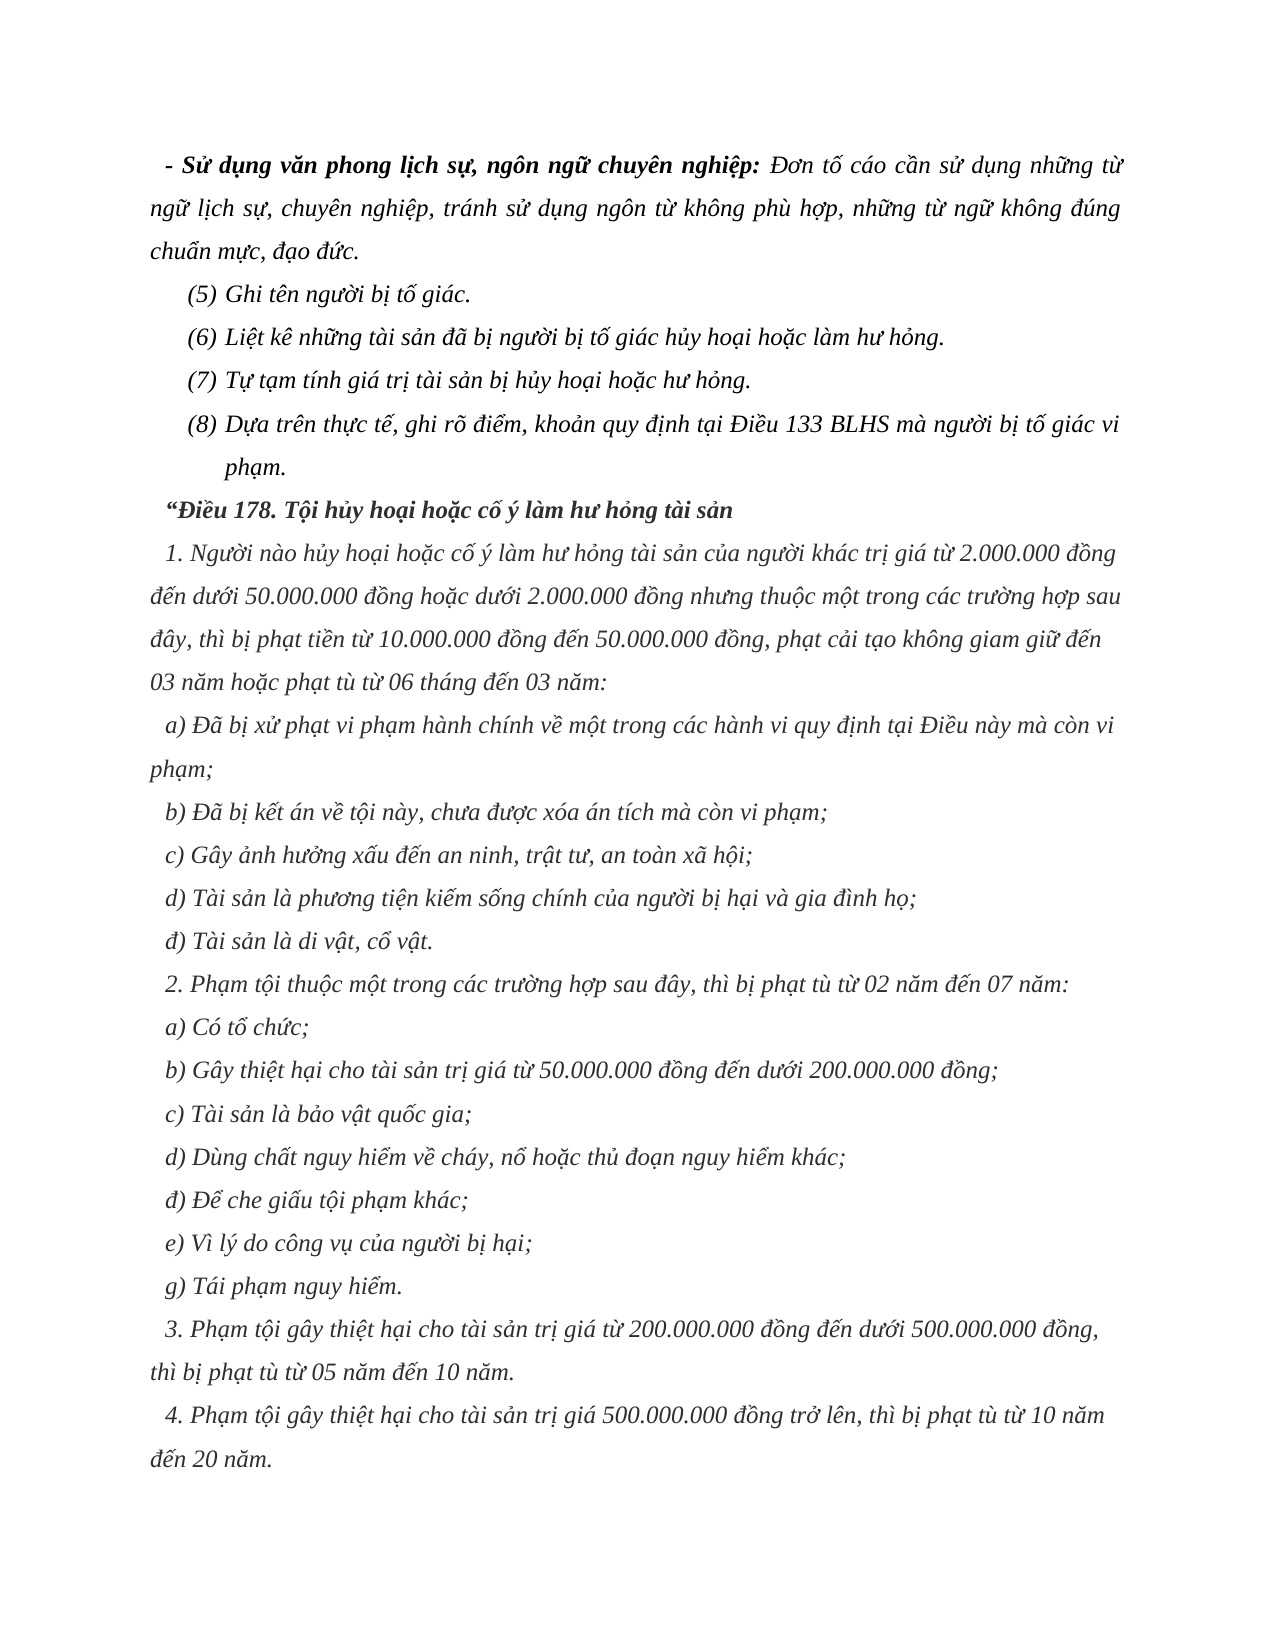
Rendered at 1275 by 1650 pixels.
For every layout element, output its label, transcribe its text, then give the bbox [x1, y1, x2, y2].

text 3. Phạm tội gây thiệt hại cho tài sản trị giá từ 200.000.000 đồng đến dưới 500.000.000 đồng, thì bị phạt tù từ 05 năm đến 10 năm. [150, 1314, 1125, 1386]
text “Điều 178. Tội hủy hoại hoặc cố ý làm hư hỏng tài sản [150, 495, 1125, 524]
text a) Có tổ chức; [150, 1012, 1125, 1041]
text - Sử dụng văn phong lịch sự, ngôn ngữ chuyên nghiệp: Đơn tố cáo cần sử dụng những từ ngữ lịch sự, chuyên nghiệp, tránh sử dụng ngôn từ không phù hợp, những từ ngữ không đúng chuẩn mực, đạo đức. [150, 150, 1125, 265]
text c) Gây ảnh hưởng xấu đến an ninh, trật tư, an toàn xã hội; [150, 840, 1125, 869]
list Ghi tên người bị tố giác. [187, 279, 1125, 308]
text đ) Để che giấu tội phạm khác; [150, 1185, 1125, 1214]
text c) Tài sản là bảo vật quốc gia; [150, 1099, 1125, 1127]
text e) Vì lý do công vụ của người bị hại; [150, 1228, 1125, 1257]
text đ) Tài sản là di vật, cổ vật. [150, 926, 1125, 955]
list Tự tạm tính giá trị tài sản bị hủy hoại hoặc hư hỏng. [187, 366, 1125, 394]
list Dựa trên thực tế, ghi rõ điểm, khoản quy định tại Điều 133 BLHS mà người bị tố giác vi phạm. [187, 409, 1125, 481]
text a) Đã bị xử phạt vi phạm hành chính về một trong các hành vi quy định tại Điều này mà còn vi phạm; [150, 711, 1125, 782]
text d) Dùng chất nguy hiểm về cháy, nổ hoặc thủ đoạn nguy hiểm khác; [150, 1142, 1125, 1171]
text g) Tái phạm nguy hiểm. [150, 1271, 1125, 1300]
text 4. Phạm tội gây thiệt hại cho tài sản trị giá 500.000.000 đồng trở lên, thì bị phạt tù từ 10 năm đến 20 năm. [150, 1401, 1125, 1472]
text 1. Người nào hủy hoại hoặc cố ý làm hư hỏng tài sản của người khác trị giá từ 2.000.000 đồng đến dưới 50.000.000 đồng hoặc dưới 2.000.000 đồng nhưng thuộc một trong các trường hợp sau đây, thì bị phạt tiền từ 10.000.000 đồng đến 50.000.000 đồng, phạt cải tạo không giam giữ đến 03 năm hoặc phạt tù từ 06 tháng đến 03 năm: [150, 538, 1125, 696]
text 2. Phạm tội thuộc một trong các trường hợp sau đây, thì bị phạt tù từ 02 năm đến 07 năm: [150, 969, 1125, 998]
text b) Gây thiệt hại cho tài sản trị giá từ 50.000.000 đồng đến dưới 200.000.000 đồng; [150, 1056, 1125, 1084]
text d) Tài sản là phương tiện kiếm sống chính của người bị hại và gia đình họ; [150, 883, 1125, 912]
text b) Đã bị kết án về tội này, chưa được xóa án tích mà còn vi phạm; [150, 797, 1125, 826]
list Liệt kê những tài sản đã bị người bị tố giác hủy hoại hoặc làm hư hỏng. [187, 322, 1125, 351]
